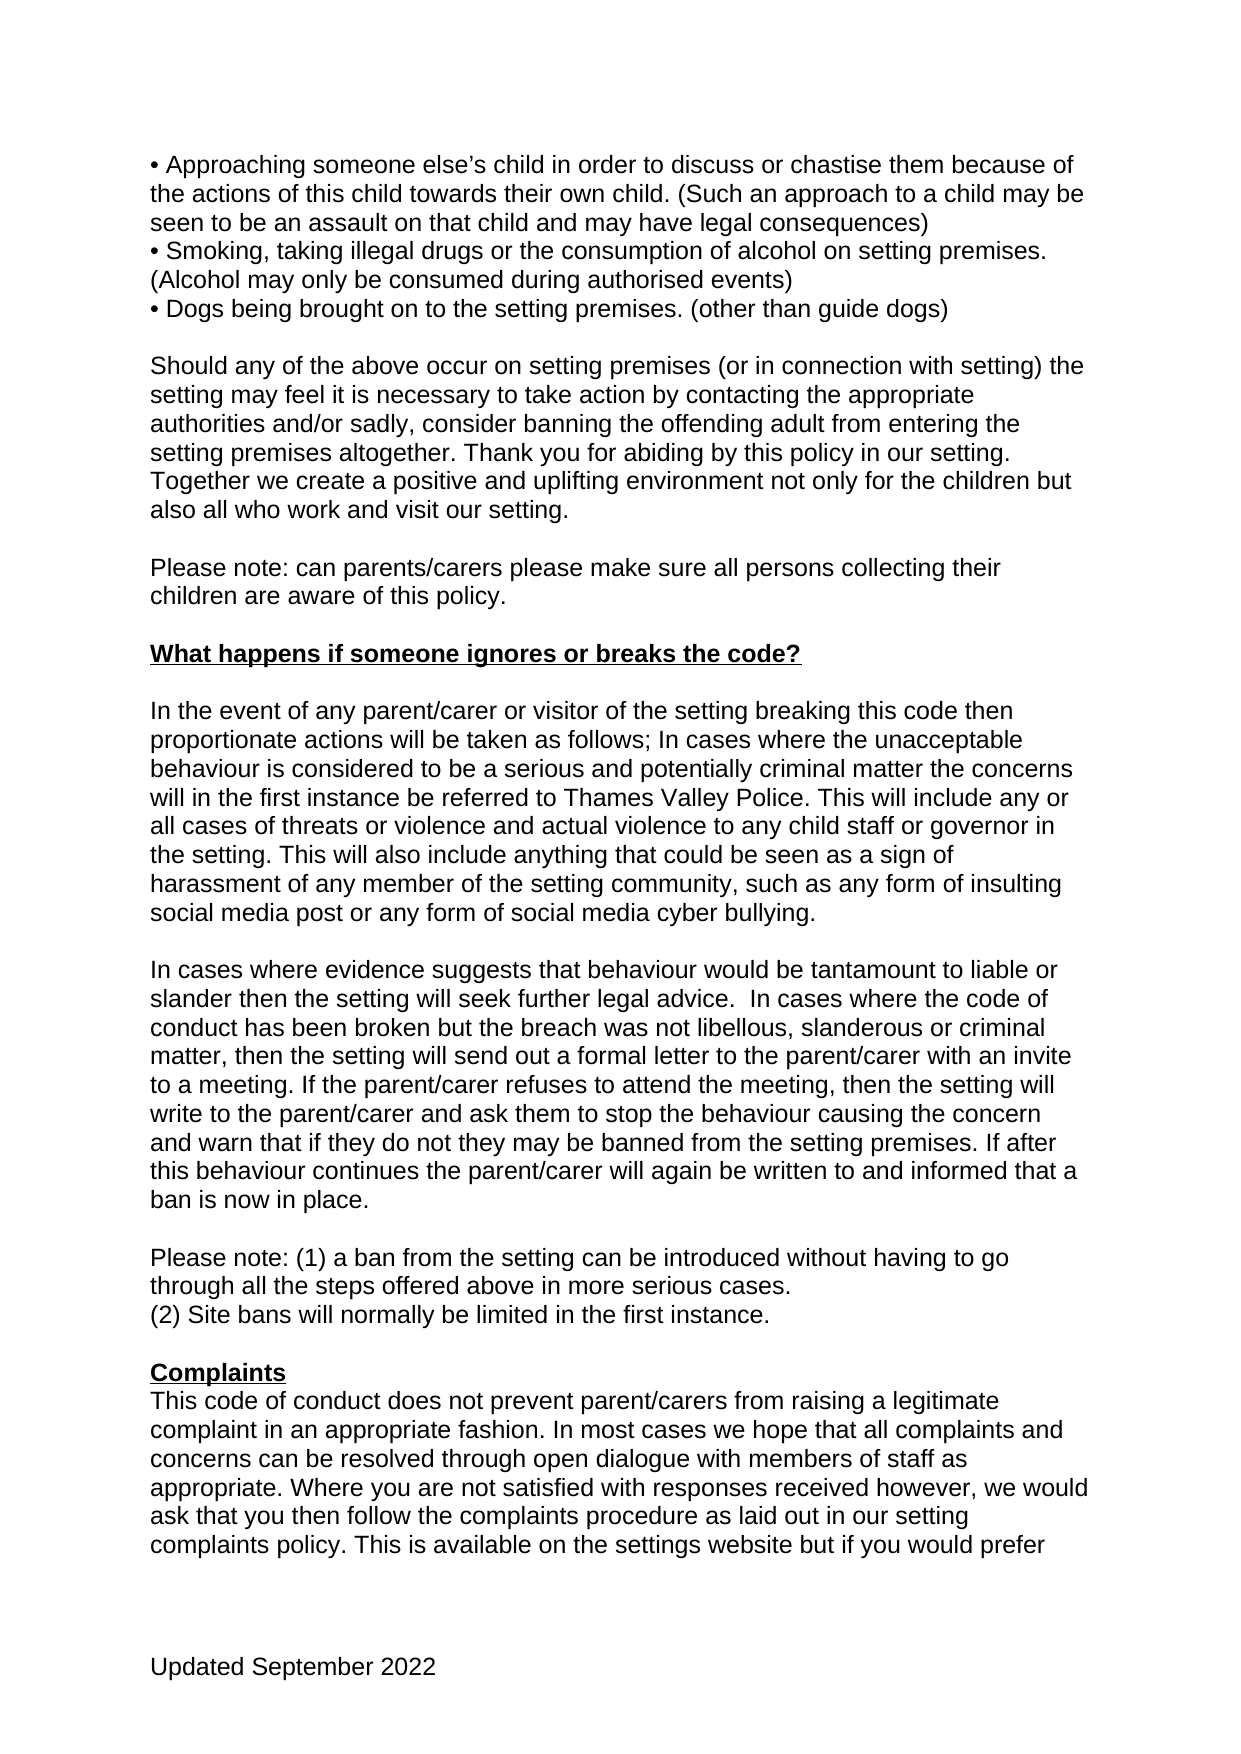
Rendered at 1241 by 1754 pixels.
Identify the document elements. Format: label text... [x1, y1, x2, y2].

text In the event of any parent/carer or visitor of the setting breaking this code then proportionate actions will be taken as follows; In cases where the unacceptable behaviour is considered to be a serious and potentially criminal matter the concerns will in the first instance be referred to Thames Valley Police. This will include any or all cases of threats or violence and actual violence to any child staff or governor in the setting. This will also include anything that could be seen as a sign of harassment of any member of the setting community, such as any form of insulting social media post or any form of social media cyber bullying. [150, 696, 1090, 926]
text • Smoking, taking illegal drugs or the consumption of alcohol on setting premises. (Alcohol may only be consumed during authorised events) [150, 236, 1090, 294]
text Complaints [150, 1357, 1090, 1386]
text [150, 1386, 1090, 1559]
text In cases where evidence suggests that behaviour would be tantamount to liable or slander then the setting will seek further legal advice. In cases where the code of conduct has been broken but the breach was not libellous, slanderous or criminal matter, then the setting will send out a formal letter to the parent/carer with an invite to a meeting. If the parent/carer refuses to attend the meeting, then the setting will write to the parent/carer and ask them to stop the behaviour causing the concern and warn that if they do not they may be banned from the setting premises. If after this behaviour continues the parent/carer will again be written to and informed that a ban is now in place. [150, 955, 1090, 1214]
text Should any of the above occur on setting premises (or in connection with setting) the setting may feel it is necessary to take action by contacting the appropriate authorities and/or sadly, consider banning the offending adult from entering the setting premises altogether. Thank you for abiding by this policy in our setting. Together we create a positive and uplifting environment not only for the children but also all who work and visit our setting. [150, 351, 1090, 524]
text • Approaching someone else’s child in order to discuss or chastise them because of the actions of this child towards their own child. (Such an approach to a child may be seen to be an assault on that child and may have legal consequences) [150, 150, 1090, 236]
text Please note: can parents/carers please make sure all persons collecting their children are aware of this policy. [150, 552, 1090, 610]
text • Dogs being brought on to the setting premises. (other than guide dogs) [150, 294, 1090, 322]
text Please note: (1) a ban from the setting can be introduced without having to go through all the steps offered above in more serious cases. [150, 1242, 1090, 1300]
text What happens if someone ignores or breaks the code? [150, 639, 1090, 667]
text (2) Site bans will normally be limited in the first instance. [150, 1300, 1090, 1329]
